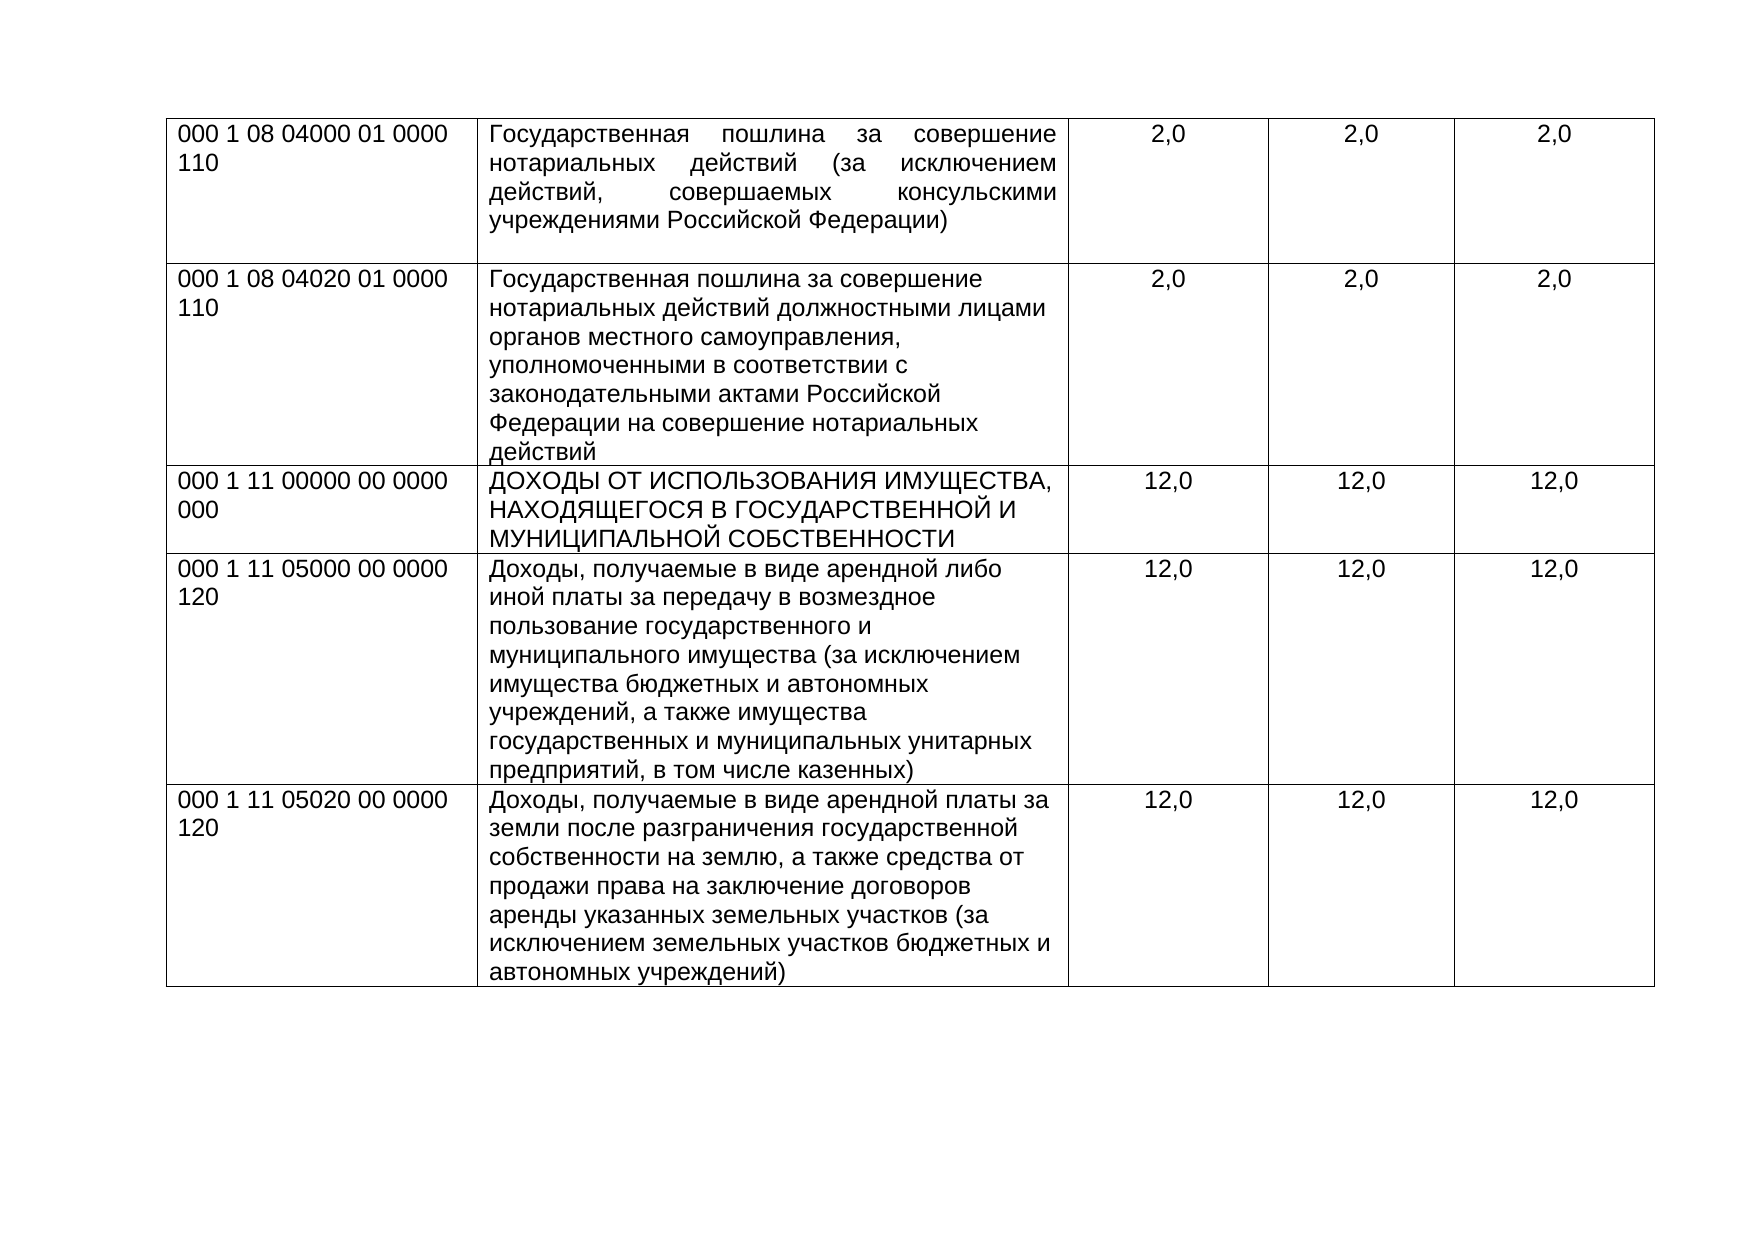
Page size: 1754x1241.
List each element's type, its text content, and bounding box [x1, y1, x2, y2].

table_cell 000 1 11 05020 00 0000 120 [167, 785, 477, 986]
table_cell 12,0 [1269, 785, 1454, 986]
table_cell 2,0 [1269, 264, 1454, 465]
table_cell 12,0 [1069, 785, 1268, 986]
table_cell 000 1 08 04020 01 0000 110 [167, 264, 477, 465]
table_cell 000 1 11 05000 00 0000 120 [167, 554, 477, 783]
table_cell 2,0 [1455, 119, 1654, 263]
table_cell 000 1 11 00000 00 0000 000 [167, 466, 477, 552]
table_cell 12,0 [1455, 466, 1654, 552]
table_cell 2,0 [1455, 264, 1654, 465]
table_cell 2,0 [1269, 119, 1454, 263]
table_cell 2,0 [1069, 264, 1268, 465]
table_cell ДОХОДЫ ОТ ИСПОЛЬЗОВАНИЯ ИМУЩЕСТВА, НАХОДЯЩЕГОСЯ В ГОСУДАРСТВЕННОЙ И МУНИЦИПАЛЬНОЙ СОБСТВЕННОСТИ [478, 466, 1068, 552]
table_cell Государственная пошлина за совершение нотариальных действий должностными лицами органов местного самоуправления, уполномоченными в соответствии с законодательными актами Российской Федерации на совершение нотариальных действий [478, 264, 1068, 465]
table_cell 12,0 [1269, 554, 1454, 783]
table_cell 12,0 [1455, 554, 1654, 783]
table_cell 12,0 [1269, 466, 1454, 552]
table_cell 2,0 [1069, 119, 1268, 263]
table_cell Доходы, получаемые в виде арендной платы за земли после разграничения государственной собственности на землю, а также средства от продажи права на заключение договоров аренды указанных земельных участков (за исключением земельных участков бюджетных и автономных учреждений) [478, 785, 1068, 986]
table_cell 12,0 [1455, 785, 1654, 986]
table_cell Государственная пошлина за совершение нотариальных действий (за исключением действий, совершаемых консульскими учреждениями Российской Федерации) [478, 119, 1068, 263]
table_cell 12,0 [1069, 466, 1268, 552]
table_cell 000 1 08 04000 01 0000 110 [167, 119, 477, 263]
table_cell Доходы, получаемые в виде арендной либо иной платы за передачу в возмездное пользование государственного и муниципального имущества (за исключением имущества бюджетных и автономных учреждений, а также имущества государственных и муниципальных унитарных предприятий, в том числе казенных) [478, 554, 1068, 783]
table_cell 12,0 [1069, 554, 1268, 783]
